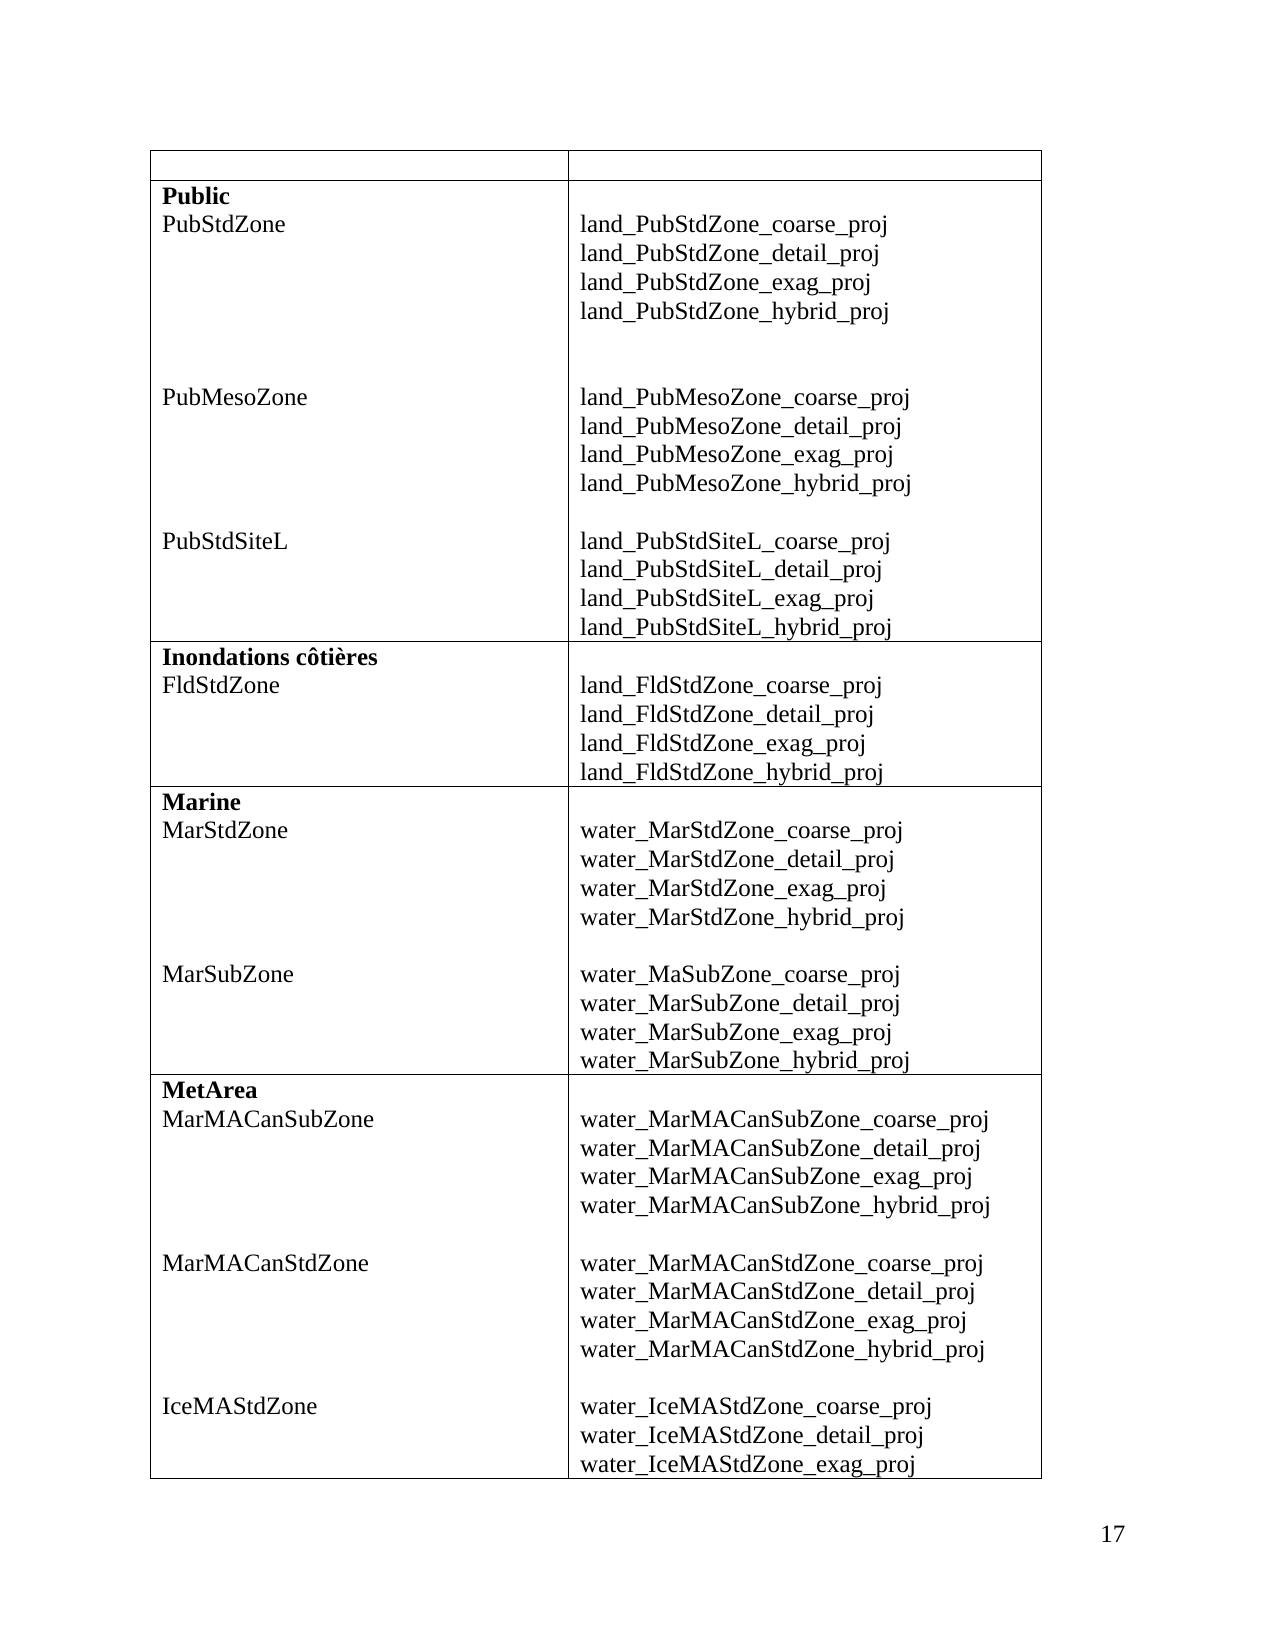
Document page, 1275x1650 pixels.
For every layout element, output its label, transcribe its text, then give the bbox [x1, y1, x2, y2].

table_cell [151, 1075, 568, 1478]
table_cell Marine MarStdZone MarSubZone [151, 787, 568, 1074]
table_cell land_FldStdZone_coarse_proj land_FldStdZone_detail_proj land_FldStdZone_exag_proj land_FldStdZone_hybrid_proj [569, 642, 1041, 786]
table_cell Public PubStdZone PubMesoZone PubStdSiteL [151, 181, 568, 641]
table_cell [569, 1075, 1041, 1478]
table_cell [569, 151, 1041, 180]
table_cell land_PubStdZone_coarse_proj land_PubStdZone_detail_proj land_PubStdZone_exag_proj land_PubStdZone_hybrid_proj land_PubMesoZone_coarse_proj land_PubMesoZone_detail_proj land_PubMesoZone_exag_proj land_PubMesoZone_hybrid_proj land_PubStdSiteL_coarse_proj land_PubStdSiteL_detail_proj land_PubStdSiteL_exag_proj land_PubStdSiteL_hybrid_proj [569, 181, 1041, 641]
table_cell Inondations côtières FldStdZone [151, 642, 568, 786]
table_cell water_MarStdZone_coarse_proj water_MarStdZone_detail_proj water_MarStdZone_exag_proj water_MarStdZone_hybrid_proj water_MaSubZone_coarse_proj water_MarSubZone_detail_proj water_MarSubZone_exag_proj water_MarSubZone_hybrid_proj [569, 787, 1041, 1074]
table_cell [151, 151, 568, 180]
